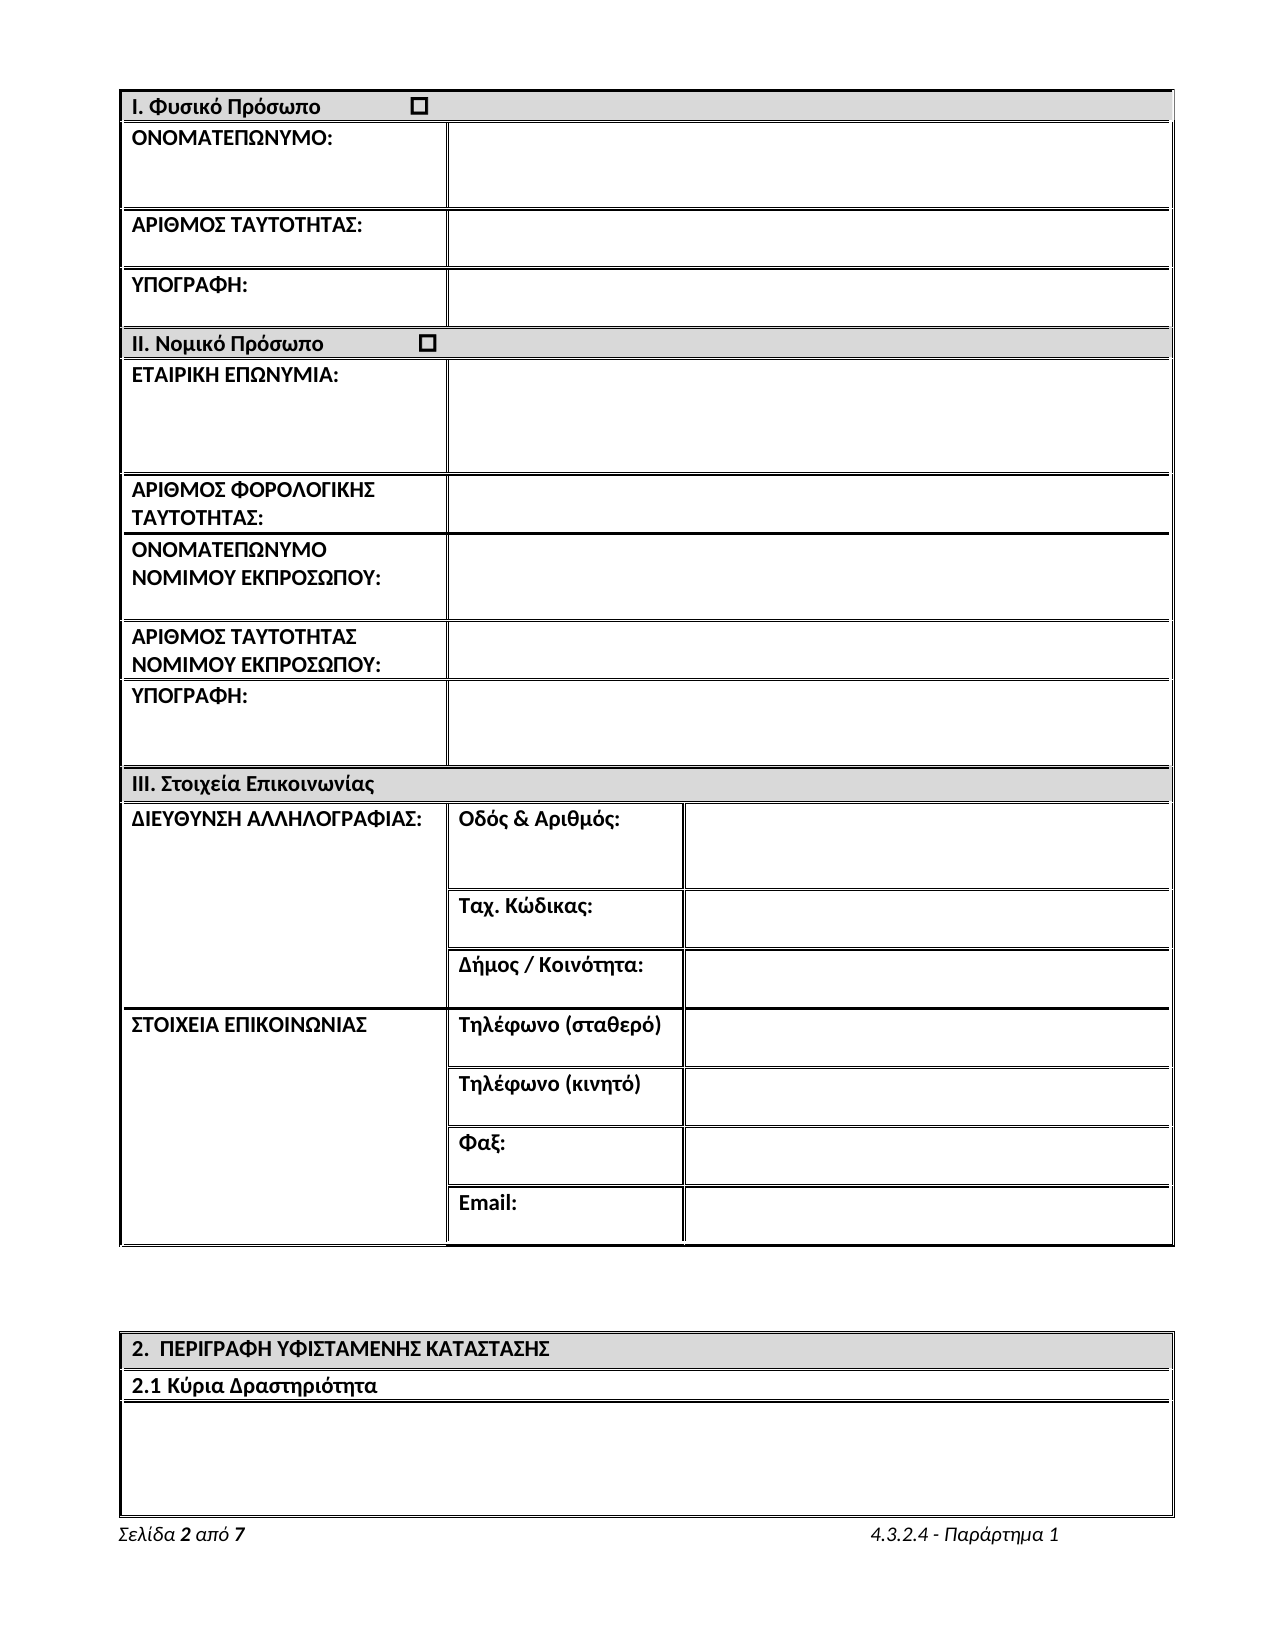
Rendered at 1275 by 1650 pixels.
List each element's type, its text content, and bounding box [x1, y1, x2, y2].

table_cell ΙΙ. Νομικό Πρόσωπο [122, 326, 1172, 357]
table_cell Ι. Φυσικό Πρόσωπο [122, 92, 1172, 120]
table_cell [684, 1184, 1173, 1244]
table_cell Φαξ: [449, 1128, 682, 1184]
table_cell [449, 619, 1172, 678]
table_cell [686, 947, 1172, 1007]
table_cell ΑΡΙΘΜΟΣ ΤΑΥΤΟΤΗΤΑΣ ΝΟΜΙΜΟΥ ΕΚΠΡΟΣΩΠΟΥ: [122, 619, 446, 678]
table_cell [686, 1066, 1172, 1125]
table_cell ΣΤΟΙΧΕΙΑ ΕΠΙΚΟΙΝΩΝΙΑΣ [122, 1007, 447, 1244]
table_cell Οδός & Αριθμός: [449, 804, 682, 888]
table_cell ΕΤΑΙΡΙΚΗ ΕΠΩΝΥΜΙΑ: [122, 357, 446, 472]
table_cell [449, 207, 1172, 266]
table_cell [449, 678, 1172, 765]
table_cell ΙΙΙ. Στοιχεία Επικοινωνίας [120, 765, 1173, 801]
table_cell [686, 888, 1172, 947]
table_cell ΥΠΟΓΡΑΦΗ: [122, 678, 446, 765]
table_cell ΟΝΟΜΑΤΕΠΩΝΥΜΟ: [122, 120, 446, 207]
table_cell Email: [448, 1188, 684, 1244]
table_cell [686, 1125, 1172, 1184]
table_cell [448, 266, 1173, 326]
table_cell [449, 472, 1172, 532]
table_cell 2.1 Κύρια Δραστηριότητα [122, 1368, 1172, 1399]
table_cell [449, 532, 1172, 619]
table_cell Ταχ. Κώδικας: [449, 891, 682, 947]
table_cell [449, 357, 1172, 472]
table_cell Δήμος / Κοινότητα: [449, 951, 682, 1007]
table_cell [449, 120, 1172, 207]
table_cell Τηλέφωνο (σταθερό) [449, 1010, 682, 1066]
table_cell [686, 1007, 1172, 1066]
table_cell ΔΙΕΥΘΥΝΣΗ ΑΛΛΗΛΟΓΡΑΦΙΑΣ: [122, 801, 446, 1007]
table_cell Τηλέφωνο (κινητό) [449, 1069, 682, 1125]
table_cell ΥΠΟΓΡΑΦΗ: [120, 266, 447, 326]
table_cell ΑΡΙΘΜΟΣ ΤΑΥΤΟΤΗΤΑΣ: [122, 207, 446, 266]
table_cell [120, 1399, 1173, 1515]
table_header 2. ΠΕΡΙΓΡΑΦΗ ΥΦΙΣΤΑΜΕΝΗΣ ΚΑΤΑΣΤΑΣΗΣ [122, 1334, 1172, 1368]
table_cell ΑΡΙΘΜΟΣ ΦΟΡΟΛΟΓΙΚΗΣ ΤΑΥΤΟΤΗΤΑΣ: [122, 472, 446, 532]
table_cell ΟΝΟΜΑΤΕΠΩΝΥΜΟ ΝΟΜΙΜΟΥ ΕΚΠΡΟΣΩΠΟΥ: [122, 532, 446, 619]
table_cell [686, 801, 1172, 888]
